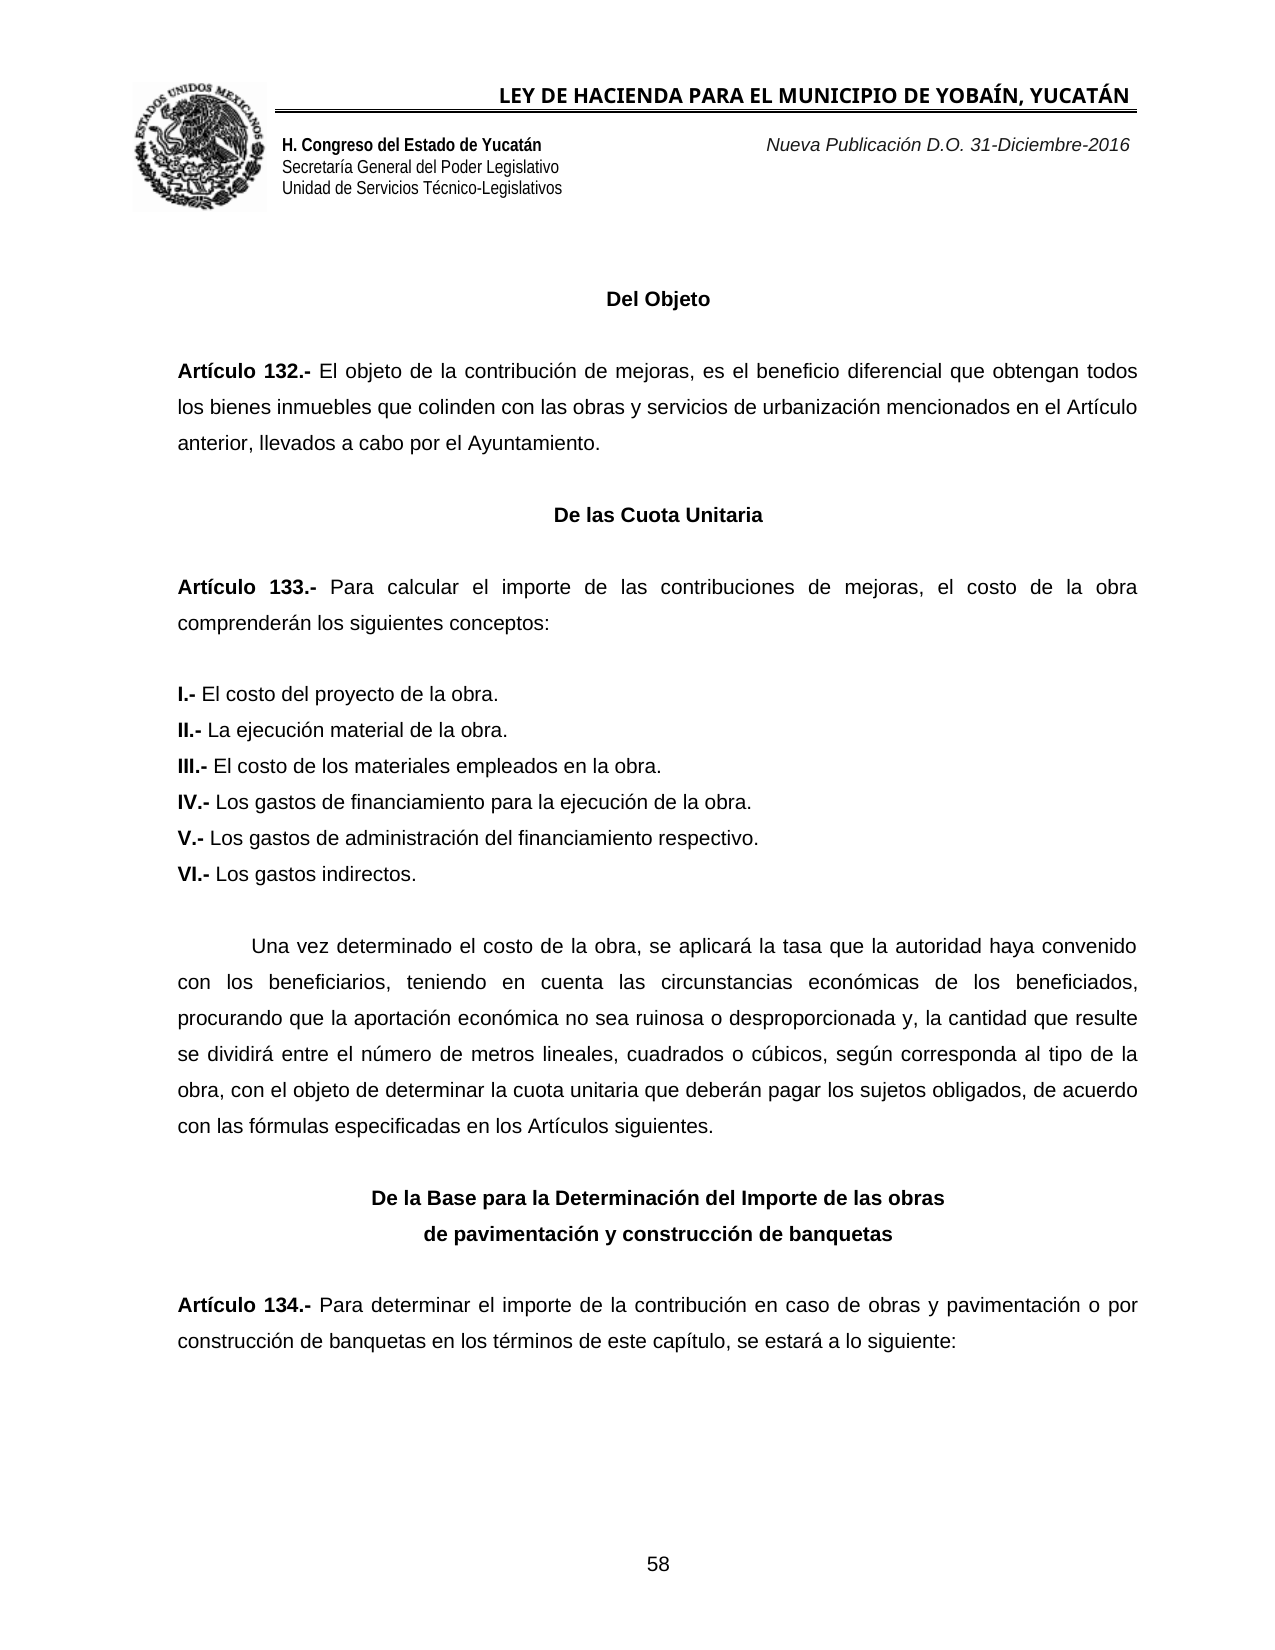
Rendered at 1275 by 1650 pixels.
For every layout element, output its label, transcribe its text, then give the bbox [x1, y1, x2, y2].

text IV.- Los gastos de financiamiento para la ejecución de la obra. [177, 790, 1139, 814]
text Una vez determinado el costo de la obra, se aplicará la tasa que la autoridad haya convenido con los beneficiarios, teniendo en cuenta las circunstancias económicas de los beneficiados, procurando que la aportación económica no sea ruinosa o desproporcionada y, la cantidad que resulte se dividirá entre el número de metros lineales, cuadrados o cúbicos, según corresponda al tipo de la obra, con el objeto de determinar la cuota unitaria que deberán pagar los sujetos obligados, de acuerdo con las fórmulas especificadas en los Artículos siguientes. [177, 934, 1139, 1137]
text de pavimentación y construcción de banquetas [177, 1221, 1139, 1245]
text III.- El costo de los materiales empleados en la obra. [177, 754, 1139, 778]
text Artículo 134.- Para determinar el importe de la contribución en caso de obras y pavimentación o por construcción de banquetas en los términos de este capítulo, se estará a lo siguiente: [177, 1293, 1139, 1353]
text VI.- Los gastos indirectos. [177, 862, 1139, 886]
text De las Cuota Unitaria [177, 503, 1139, 527]
text II.- La ejecución material de la obra. [177, 718, 1139, 742]
text I.- El costo del proyecto de la obra. [177, 682, 1139, 706]
text V.- Los gastos de administración del financiamiento respectivo. [177, 826, 1139, 850]
text Artículo 132.- El objeto de la contribución de mejoras, es el beneficio diferencial que obtengan todos los bienes inmuebles que colinden con las obras y servicios de urbanización mencionados en el Artículo anterior, llevados a cabo por el Ayuntamiento. [177, 359, 1139, 455]
text Del Objeto [177, 287, 1139, 311]
text De la Base para la Determinación del Importe de las obras [177, 1185, 1139, 1209]
text Artículo 133.- Para calcular el importe de las contribuciones de mejoras, el costo de la obra comprenderán los siguientes conceptos: [177, 574, 1139, 634]
